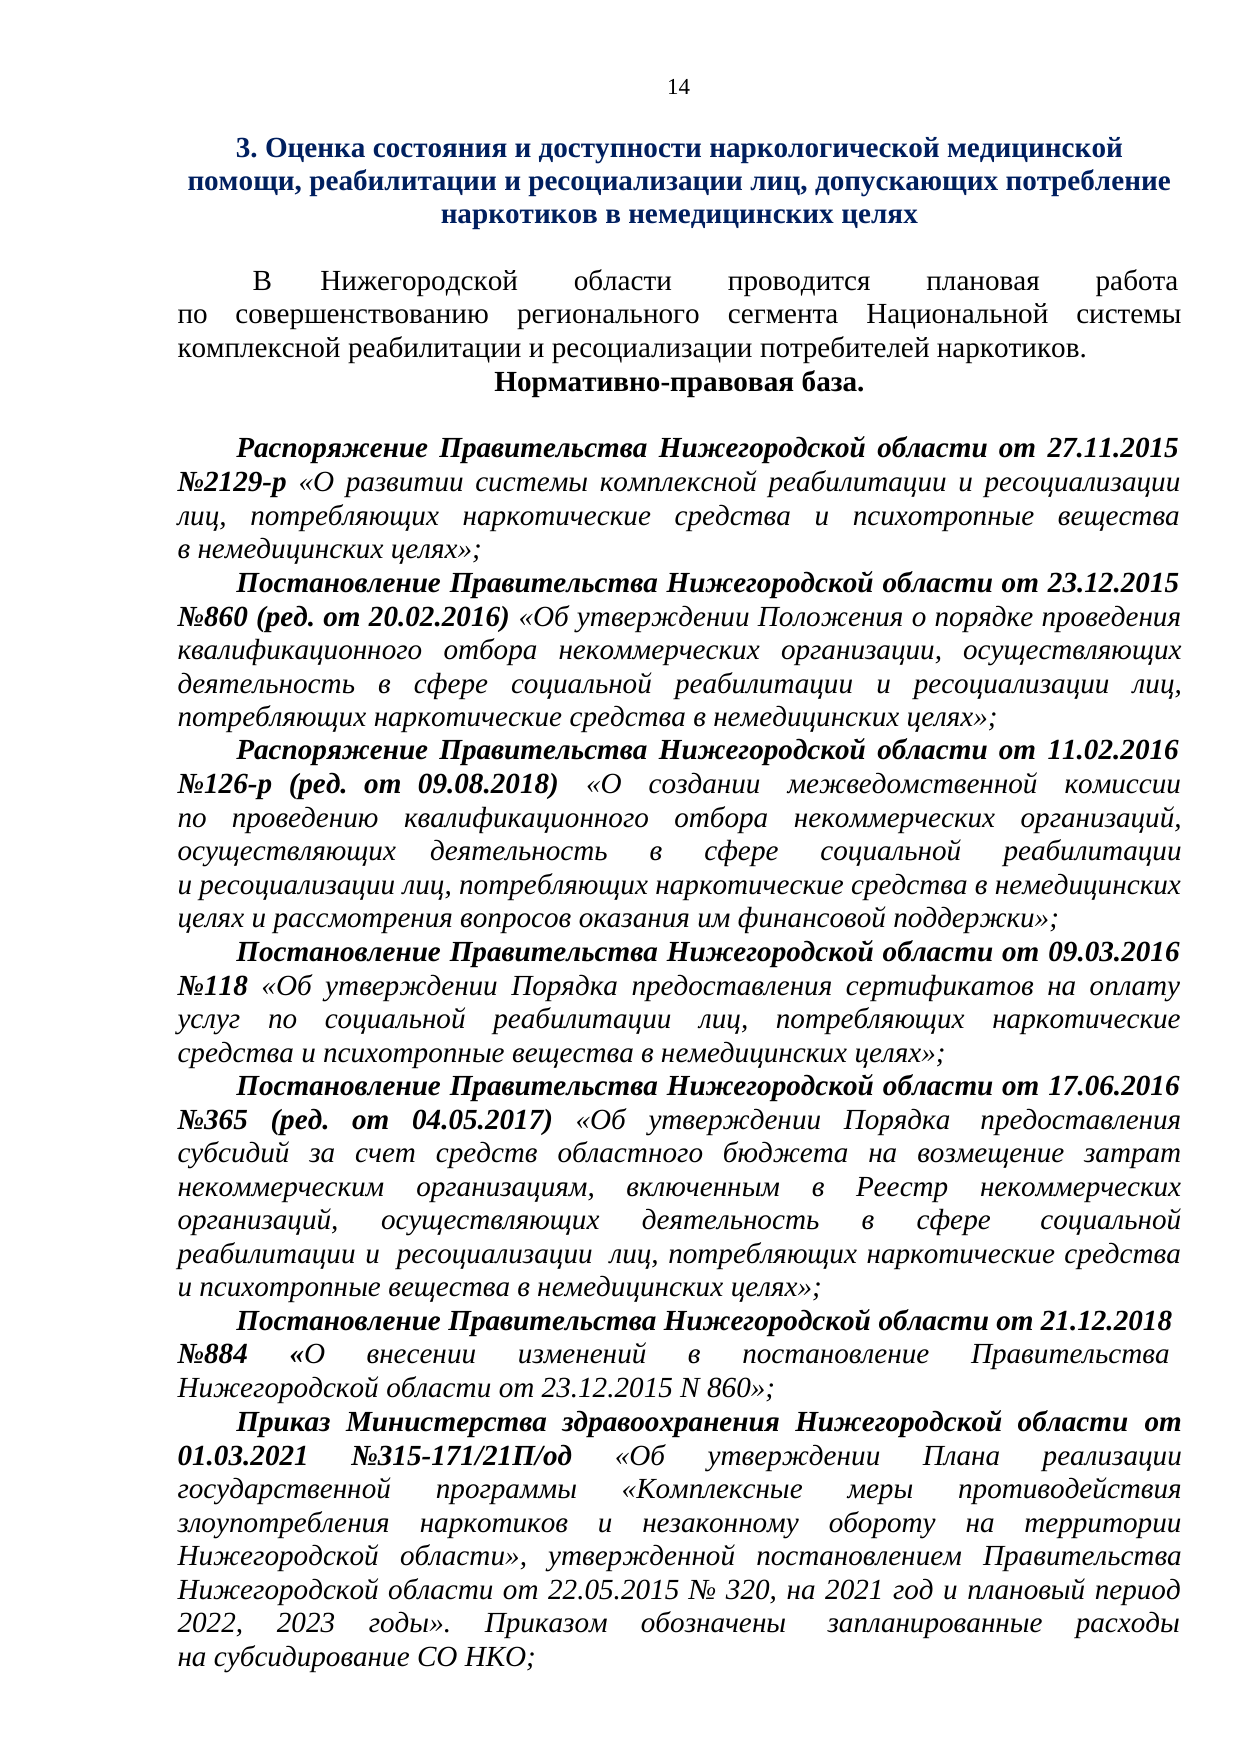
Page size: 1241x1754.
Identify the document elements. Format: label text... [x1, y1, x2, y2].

text №126-р (ред. от 09.08.2018) «О создании межведомственной комиссии по проведению квалификационного отбора некоммерческих организаций, осуществляющих деятельность в сфере социальной реабилитации и ресоциализации лиц, потребляющих наркотические средства в немедицинских целях и рассмотрения вопросов оказания им финансовой поддержки»; [177, 766, 1182, 934]
text Приказ Министерства здравоохранения Нижегородской области от 01.03.2021 №315-171/21П/од «Об утверждении Плана реализации государственной программы «Комплексные меры противодействия злоупотребления наркотиков и незаконному обороту на территории Нижегородской области», утвержденной постановлением Правительства Нижегородской области от 22.05.2015 № 320, на 2021 год и плановый период 2022, 2023 годы». Приказом обозначены запланированные расходы на субсидирование СО НКО; [177, 1404, 1182, 1672]
text №860 (ред. от 20.02.2016) «Об утверждении Положения о порядке проведения квалификационного отбора некоммерческих организации, осуществляющих деятельность в сфере социальной реабилитации и ресоциализации лиц, потребляющих наркотические средства в немедицинских целях»; [177, 599, 1182, 733]
subtitle Нормативно-правовая база. [494, 364, 1240, 397]
subtitle Распоряжение Правительства Нижегородской области от 11.02.2016 [236, 733, 1240, 766]
text №2129-р «О развитии системы комплексной реабилитации и ресоциализации лиц, потребляющих наркотические средства и психотропные вещества в немедицинских целях»; [177, 464, 1181, 565]
subtitle Постановление Правительства Нижегородской области от 23.12.2015 [236, 566, 1240, 599]
subtitle Постановление Правительства Нижегородской области от 17.06.2016 [236, 1069, 1240, 1102]
subtitle Постановление Правительства Нижегородской области от 21.12.2018 [236, 1303, 1240, 1337]
text №365 (ред. от 04.05.2017) «Об утверждении Порядка предоставления субсидий за счет средств областного бюджета на возмещение затрат некоммерческим организациям, включенным в Реестр некоммерческих организаций, осуществляющих деятельность в сфере социальной реабилитации и ресоциализации лиц, потребляющих наркотические средства и психотропные вещества в немедицинских целях»; [177, 1102, 1181, 1303]
text В Нижегородской области проводится плановая работа по совершенствованию регионального сегмента Национальной системы комплексной реабилитации и ресоциализации потребителей наркотиков. [177, 263, 1181, 363]
text №118 «Об утверждении Порядка предоставления сертификатов на оплату услуг по социальной реабилитации лиц, потребляющих наркотические средства и психотропные вещества в немедицинских целях»; [177, 968, 1181, 1068]
subtitle Распоряжение Правительства Нижегородской области от 27.11.2015 [236, 431, 1240, 464]
text №884 «О внесении изменений в постановление Правительства Нижегородской области от 23.12.2015 N 860»; [177, 1337, 1170, 1404]
text наркотиков в немедицинских целях [441, 197, 1240, 230]
subtitle Оценка состояния и доступности наркологической медицинской помощи, реабилитации и ресоциализации лиц, допускающих потребление [187, 130, 1171, 197]
subtitle Постановление Правительства Нижегородской области от 09.03.2016 [236, 934, 1240, 968]
